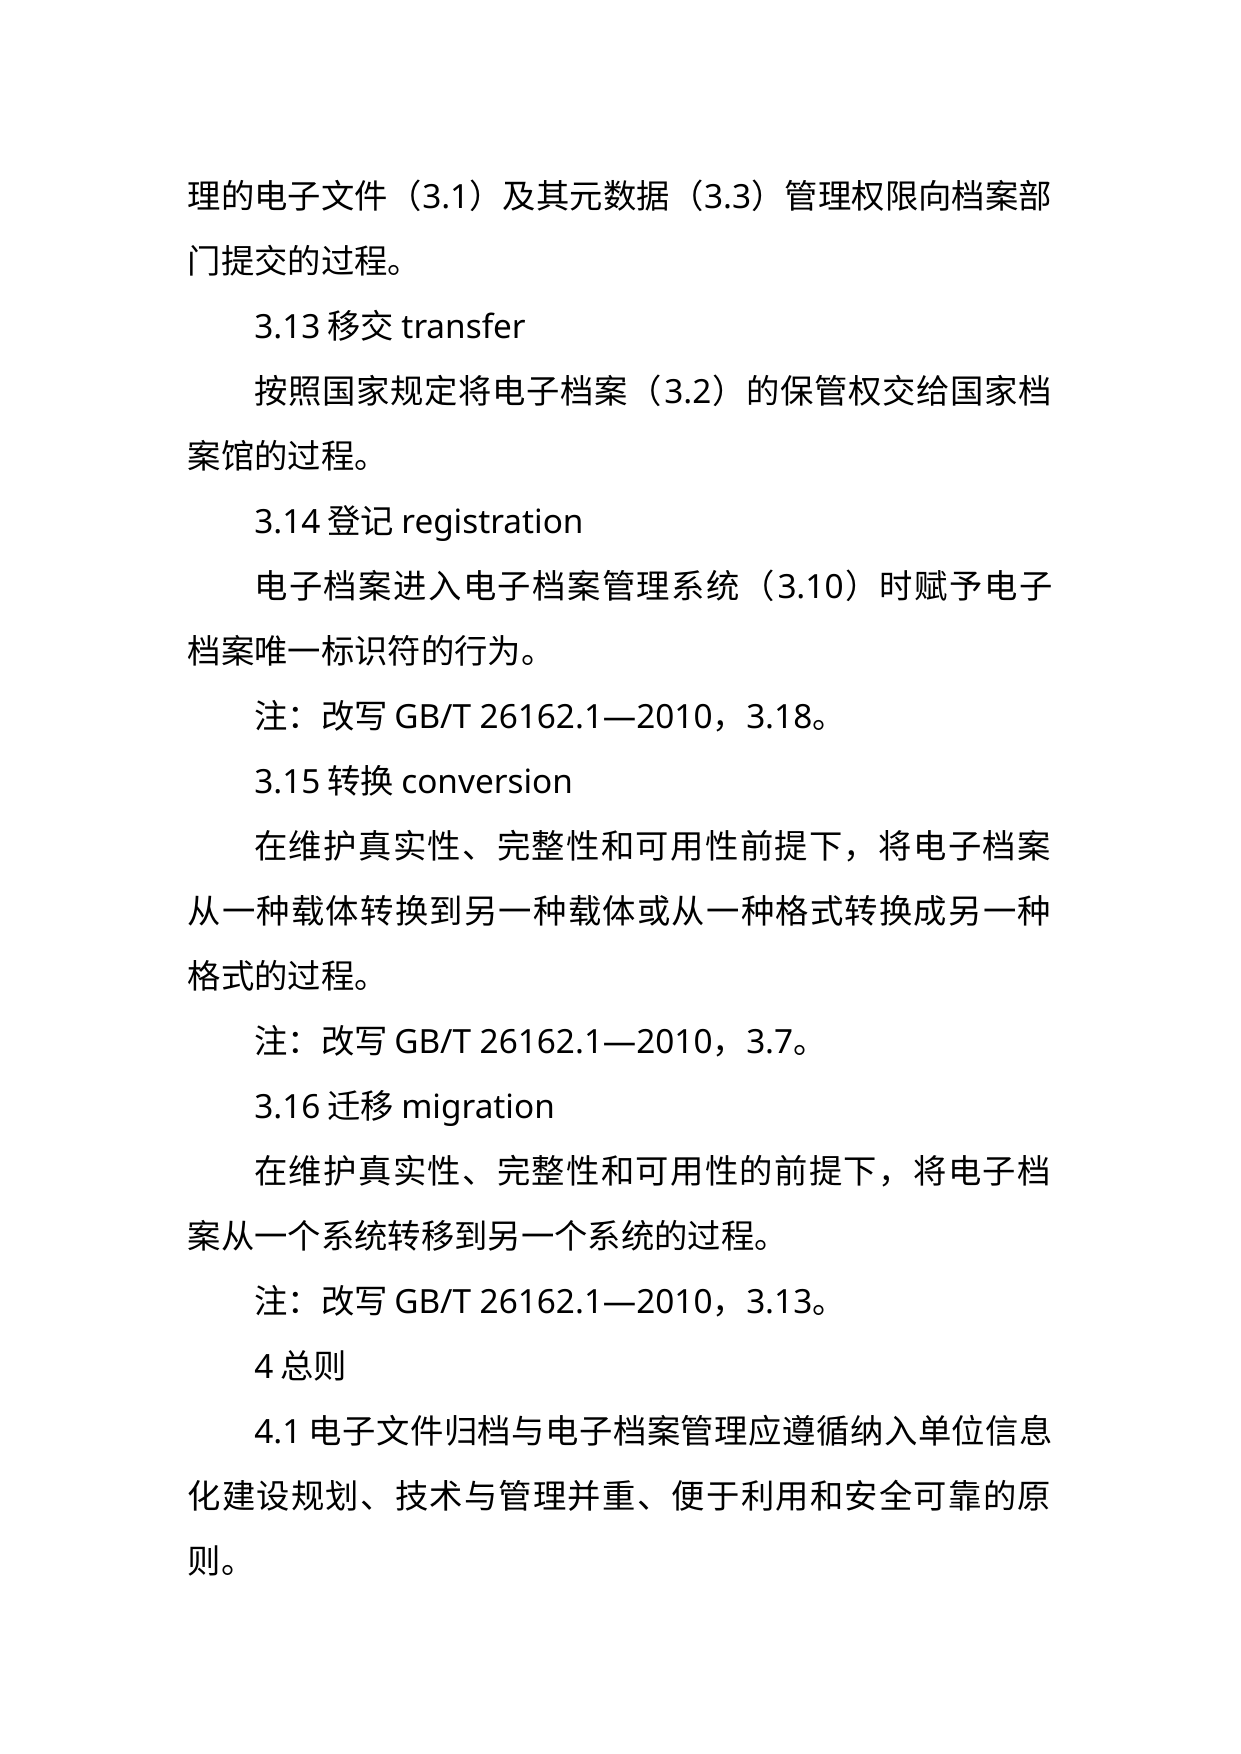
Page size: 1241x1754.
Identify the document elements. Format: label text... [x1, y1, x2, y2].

text 在维护真实性、完整性和可用性前提下，将电子档案从一种载体转换到另一种载体或从一种格式转换成另一种格式的过程。 [187, 812, 1053, 1007]
text 3.15转换 conversion [187, 747, 1053, 812]
text 按照国家规定将电子档案（3.2）的保管权交给国家档案馆的过程。 [187, 357, 1053, 487]
text 3.14登记 registration [187, 487, 1053, 552]
text 4总则 [187, 1332, 1053, 1397]
text 注：改写GB/T 26162.1—2010，3.13。 [187, 1267, 1053, 1332]
text 3.13移交 transfer [187, 292, 1053, 357]
text 注：改写GB/T 26162.1—2010，3.7。 [187, 1007, 1053, 1072]
text 在维护真实性、完整性和可用性的前提下，将电子档案从一个系统转移到另一个系统的过程。 [187, 1137, 1053, 1267]
text 注：改写GB/T 26162.1—2010，3.18。 [187, 682, 1053, 747]
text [187, 162, 1053, 292]
text 4.1电子文件归档与电子档案管理应遵循纳入单位信息化建设规划、技术与管理并重、便于利用和安全可靠的原则。 [187, 1397, 1053, 1592]
text 3.16迁移 migration [187, 1072, 1053, 1137]
text 电子档案进入电子档案管理系统（3.10）时赋予电子档案唯一标识符的行为。 [187, 552, 1053, 682]
